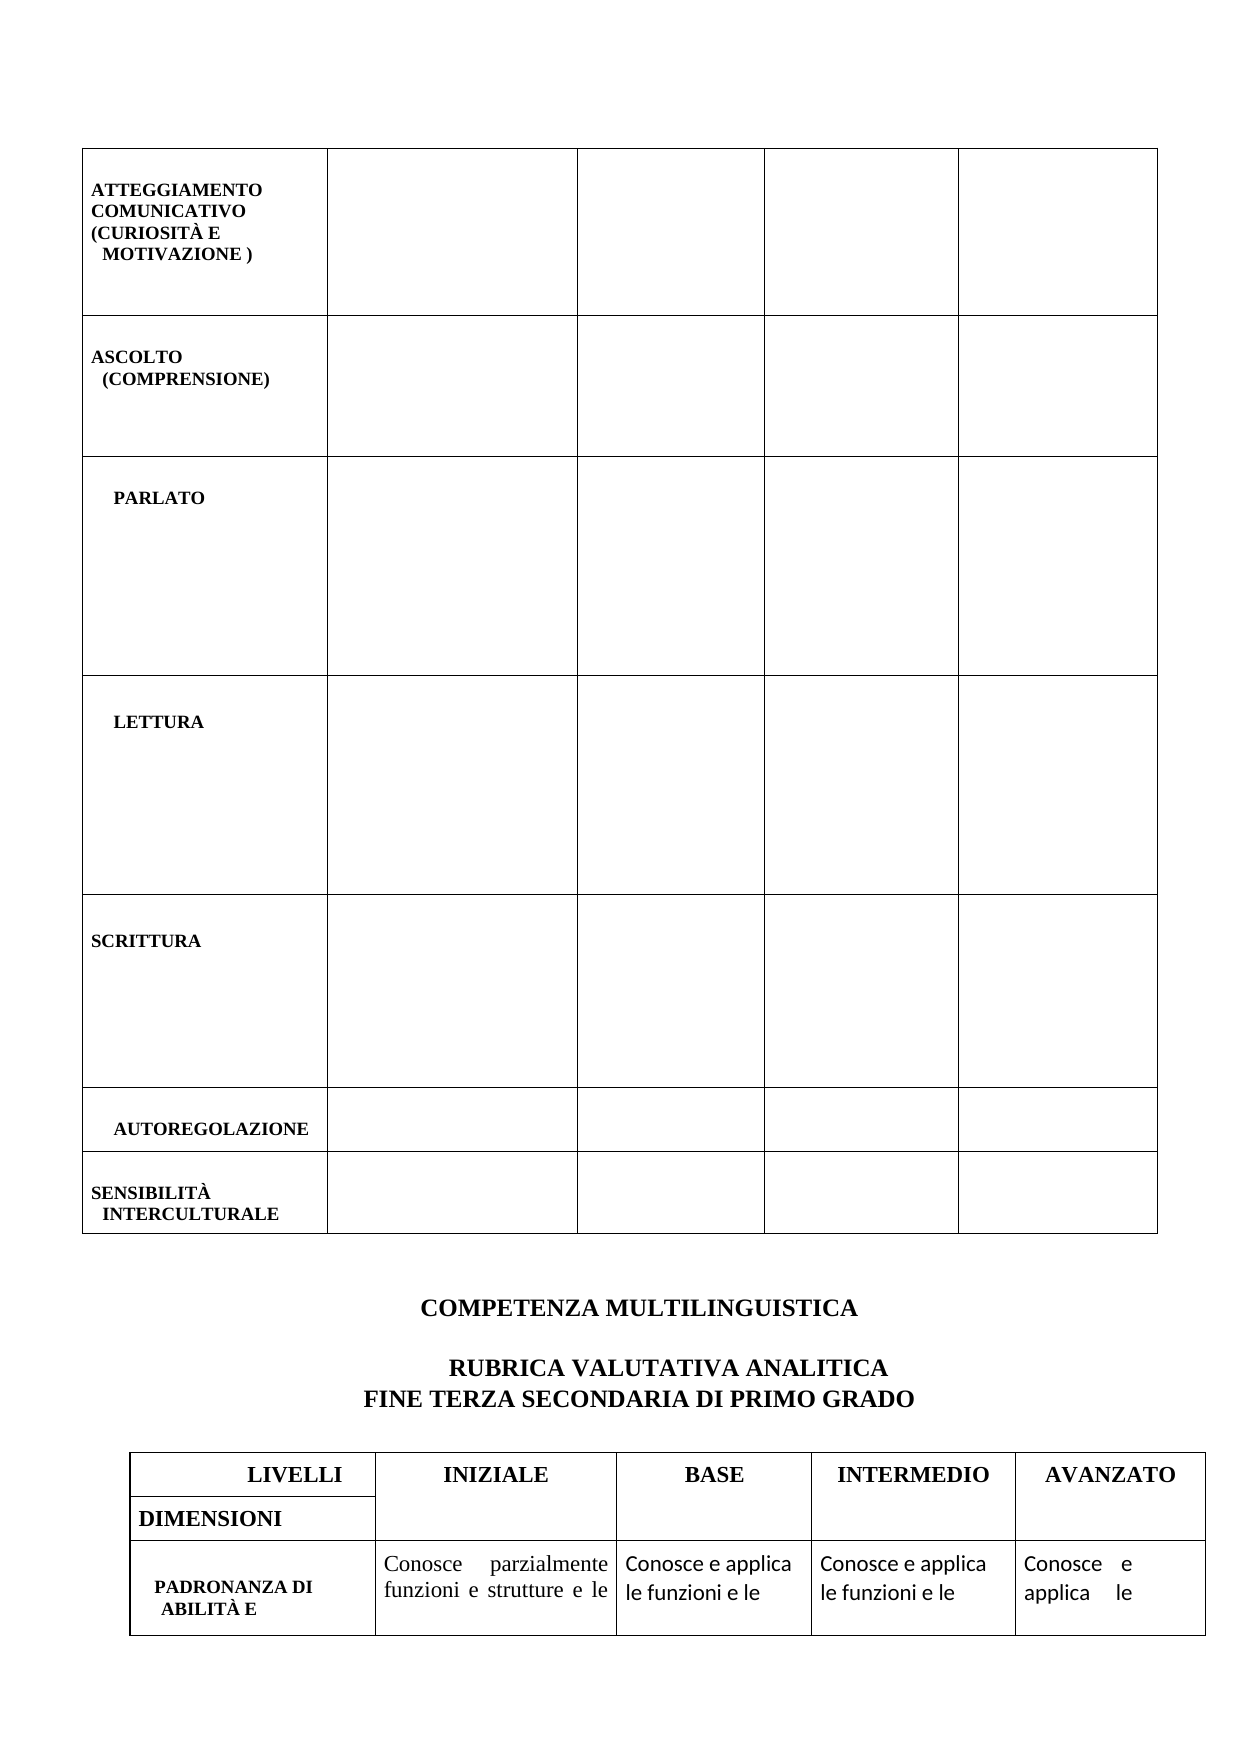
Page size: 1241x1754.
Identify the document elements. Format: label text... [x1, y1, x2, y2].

table_header AVANZATO [1016, 1453, 1205, 1540]
table_cell [328, 457, 577, 675]
table_cell [765, 895, 958, 1087]
table_cell LETTURA [83, 676, 327, 894]
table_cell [812, 1541, 1015, 1635]
table_cell [578, 149, 764, 315]
table_cell [959, 1152, 1157, 1233]
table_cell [617, 1541, 811, 1635]
table_cell [959, 316, 1157, 456]
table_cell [376, 1541, 616, 1635]
table_cell [578, 316, 764, 456]
table_cell [328, 676, 577, 894]
text COMPETENZA MULTILINGUISTICA [156, 1293, 1122, 1321]
table_cell SENSIBILITÀ INTERCULTURALE [83, 1152, 327, 1233]
table_cell [765, 457, 958, 675]
table_cell [765, 1152, 958, 1233]
table_cell [959, 457, 1157, 675]
table_cell [765, 149, 958, 315]
table_cell PARLATO [83, 457, 327, 675]
text RUBRICA VALUTATIVA ANALITICA [448, 1353, 1122, 1382]
table_cell SCRITTURA [83, 895, 327, 1087]
table_cell [765, 676, 958, 894]
table_cell [328, 895, 577, 1087]
table_cell [328, 149, 577, 315]
table_cell [328, 1152, 577, 1233]
table_header INIZIALE [376, 1453, 616, 1540]
table_cell [959, 895, 1157, 1087]
text FINE TERZA SECONDARIA DI PRIMO GRADO [156, 1384, 1122, 1413]
table_header BASE [617, 1453, 811, 1540]
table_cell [1016, 1541, 1205, 1635]
table_cell [328, 316, 577, 456]
table_cell [578, 1088, 764, 1151]
table_cell [578, 1152, 764, 1233]
table_cell [578, 676, 764, 894]
table_header LIVELLI [131, 1453, 375, 1496]
table_cell [578, 457, 764, 675]
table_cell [131, 1541, 375, 1635]
table_cell [959, 149, 1157, 315]
table_cell [578, 895, 764, 1087]
table_cell [959, 676, 1157, 894]
table_cell AUTOREGOLAZIONE [83, 1088, 327, 1151]
table_cell [765, 316, 958, 456]
table_cell ASCOLTO (COMPRENSIONE) [83, 316, 327, 456]
table_cell [328, 1088, 577, 1151]
table_header INTERMEDIO [812, 1453, 1015, 1540]
table_cell DIMENSIONI [131, 1497, 375, 1540]
table_cell [959, 1088, 1157, 1151]
table_cell ATTEGGIAMENTO COMUNICATIVO (CURIOSITÀ E MOTIVAZIONE ) [83, 149, 327, 315]
table_cell [765, 1088, 958, 1151]
